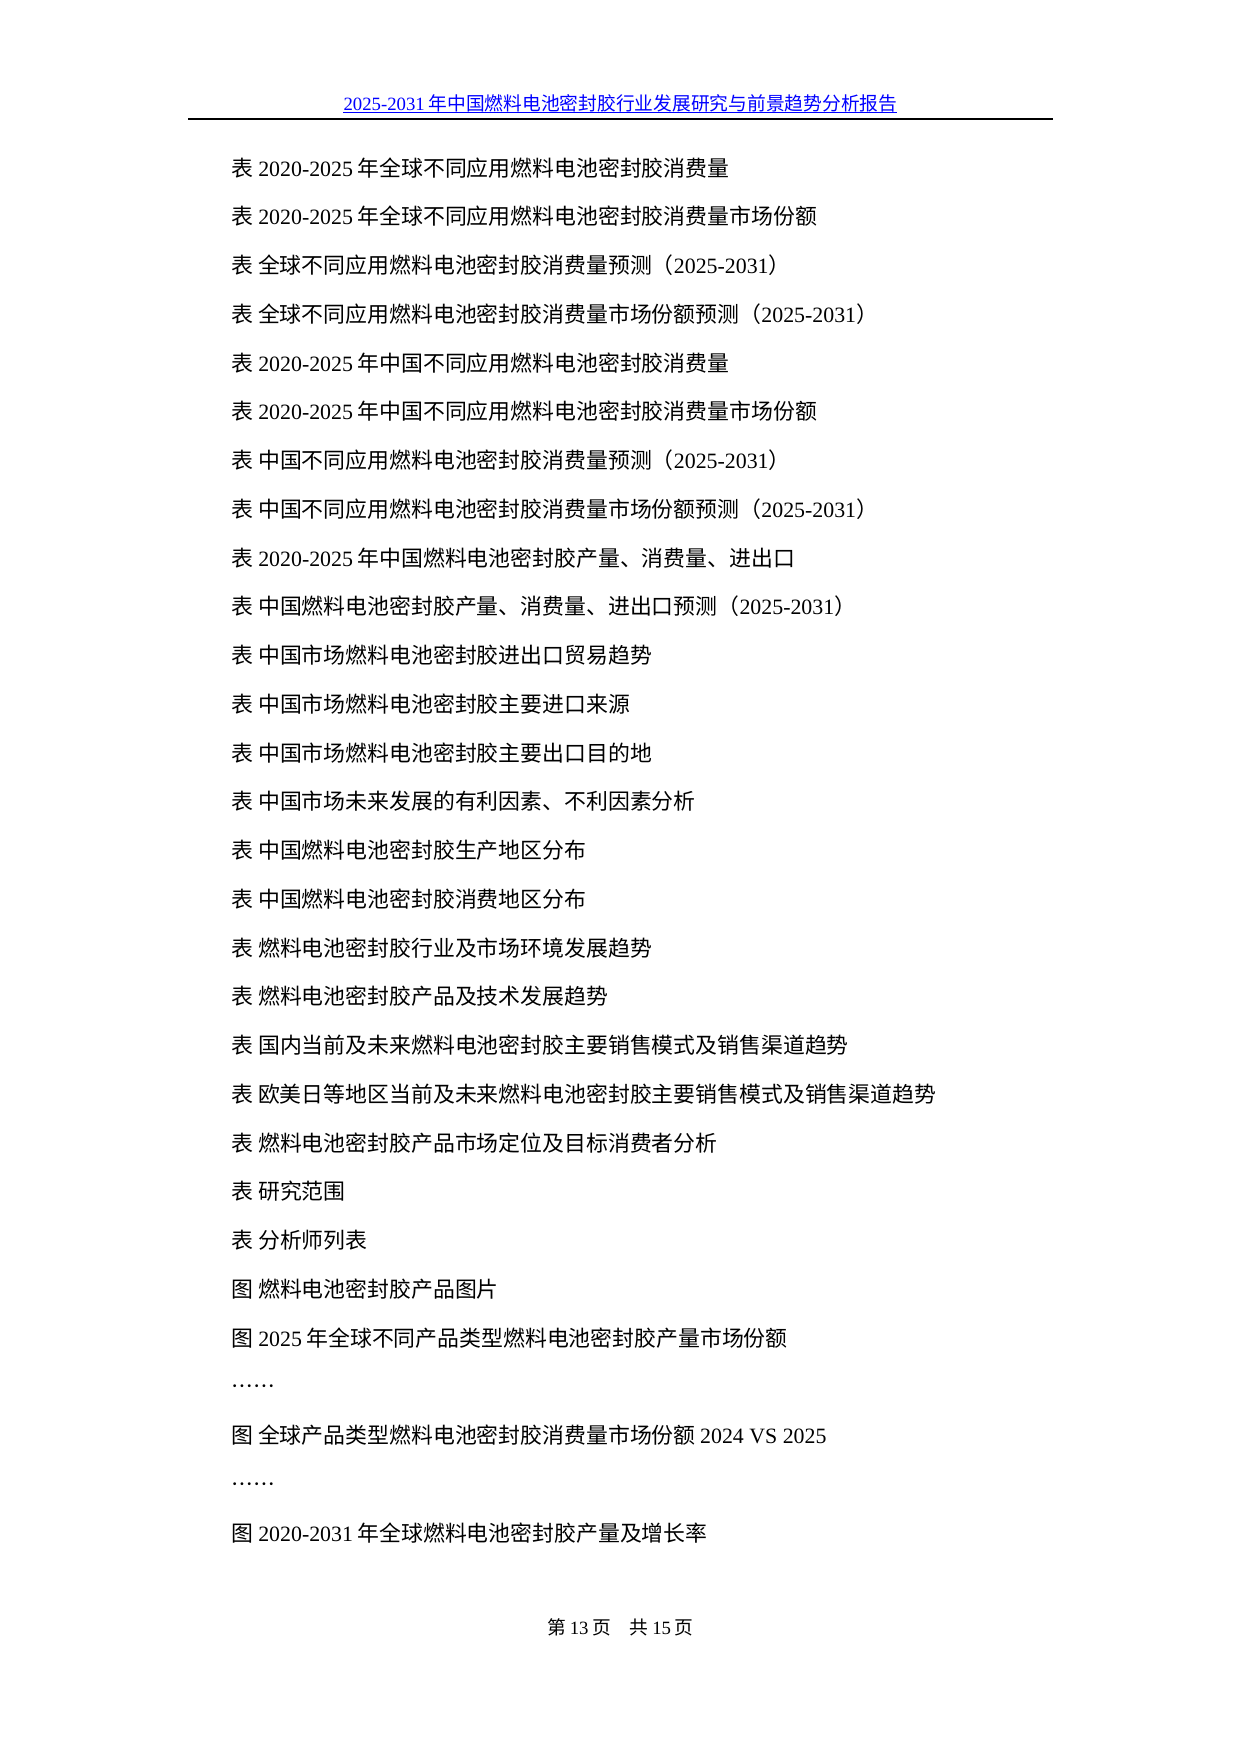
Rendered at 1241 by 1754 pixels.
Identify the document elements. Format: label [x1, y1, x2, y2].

text [187, 150, 1053, 1548]
